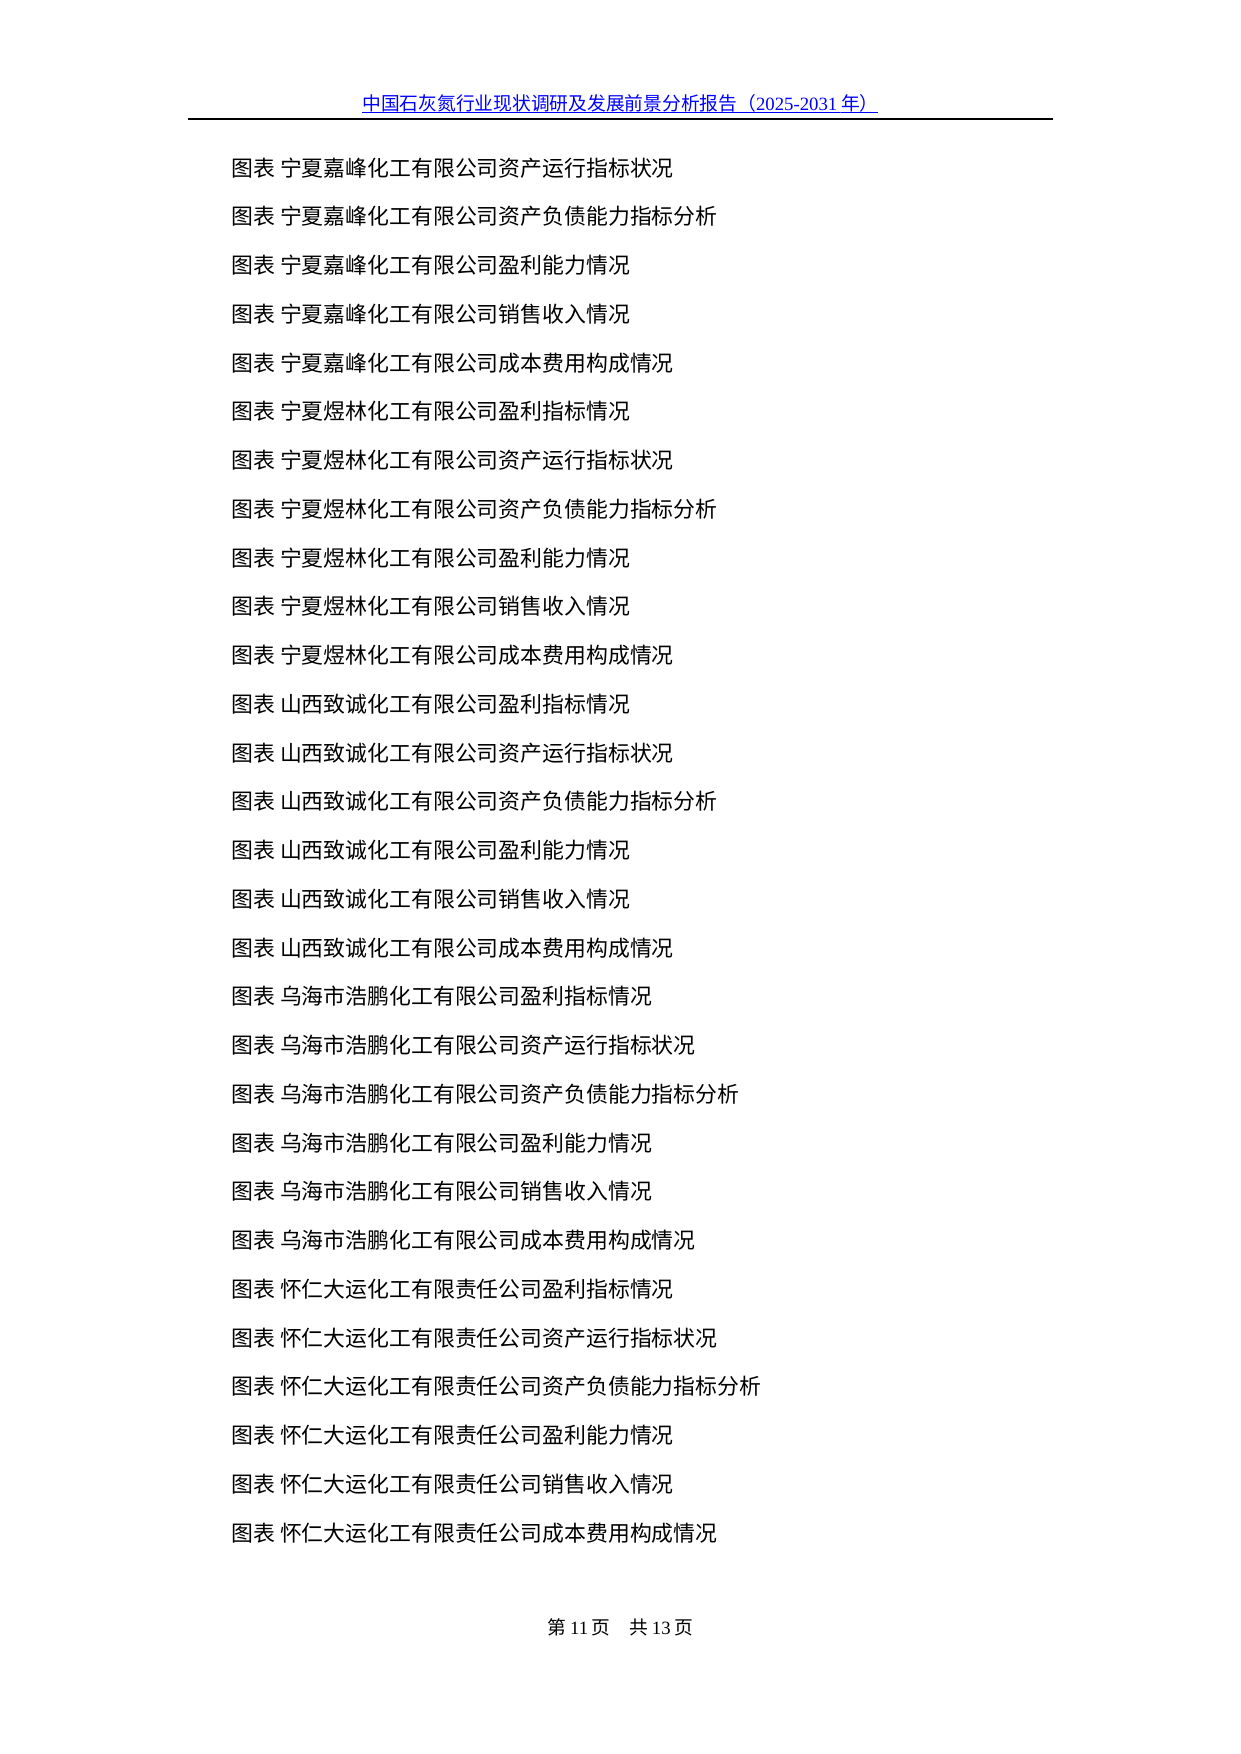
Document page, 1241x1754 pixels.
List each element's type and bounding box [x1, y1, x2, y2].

text [187, 150, 1053, 1548]
